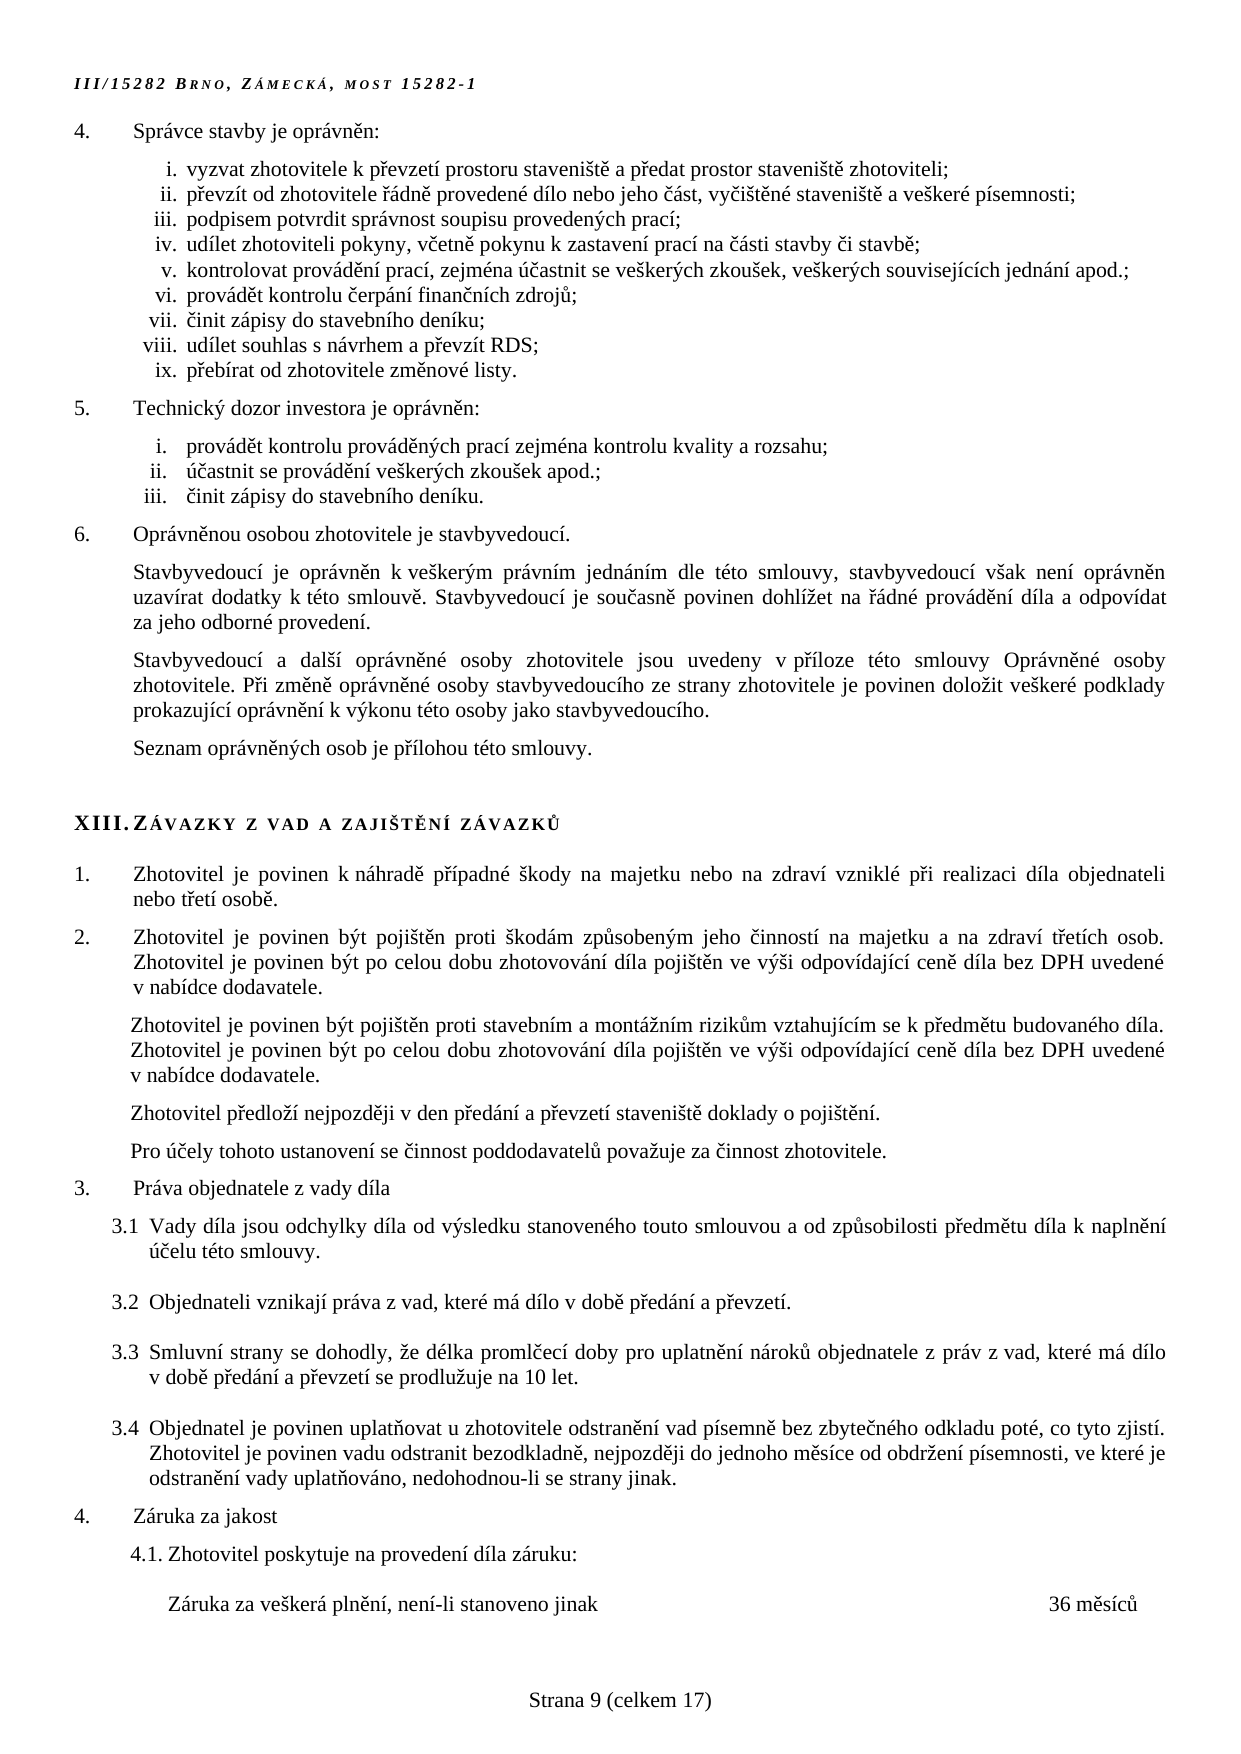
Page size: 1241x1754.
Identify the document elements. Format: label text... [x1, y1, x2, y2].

text Zhotovitel je povinen být pojištěn proti stavebním a montážním rizikům vztahujícím se k předmětu budovaného díla. Zhotovitel je povinen být po celou dobu zhotovování díla pojištěn ve výši odpovídající ceně díla bez DPH uvedené v nabídce dodavatele. [130, 1012, 1166, 1087]
text Stavbyvedoucí je oprávněn k veškerým právním jednáním dle této smlouvy, stavbyvedoucí však není oprávněn uzavírat dodatky k této smlouvě. Stavbyvedoucí je současně povinen dohlížet na řádné provádění díla a odpovídat za jeho odborné provedení. [133, 559, 1166, 634]
list Zhotovitel je povinen být pojištěn proti škodám způsobeným jeho činností na majetku a na zdraví třetích osob. Zhotovitel je povinen být po celou dobu zhotovování díla pojištěn ve výši odpovídající ceně díla bez DPH uvedené v nabídce dodavatele. [74, 924, 1166, 999]
list činit zápisy do stavebního deníku. [167, 483, 1166, 508]
list Objednatel je povinen uplatňovat u zhotovitele odstranění vad písemně bez zbytečného odkladu poté, co tyto zjistí. Zhotovitel je povinen vadu odstranit bezodkladně, nejpozději do jednoho měsíce od obdržení písemnosti, ve které je odstranění vady uplatňováno, nedohodnou-li se strany jinak. [111, 1415, 1166, 1490]
list Zhotovitel poskytuje na provedení díla záruku: [130, 1541, 1166, 1566]
list udílet zhotoviteli pokyny, včetně pokynu k zastavení prací na části stavby či stavbě; [177, 231, 1166, 257]
list Vady díla jsou odchylky díla od výsledku stanoveného touto smlouvou a od způsobilosti předmětu díla k naplnění účelu této smlouvy. [111, 1213, 1166, 1263]
table_header Záruka za veškerá plnění, není-li stanoveno jinak [111, 1578, 1019, 1628]
list vyzvat zhotovitele k převzetí prostoru staveniště a předat prostor staveniště zhotoviteli; [177, 156, 1166, 181]
list Závazky z vad a zajištění závazků [74, 810, 1166, 836]
text Pro účely tohoto ustanovení se činnost poddodavatelů považuje za činnost zhotovitele. [130, 1138, 1166, 1163]
list Technický dozor investora je oprávněn: [74, 395, 1166, 420]
table_header 36 měsíců [1019, 1578, 1158, 1628]
list účastnit se provádění veškerých zkoušek apod.; [167, 458, 1166, 483]
list činit zápisy do stavebního deníku; [177, 307, 1166, 332]
list Oprávněnou osobou zhotovitele je stavbyvedoucí. [74, 521, 1166, 546]
list provádět kontrolu čerpání finančních zdrojů; [177, 282, 1166, 307]
list Správce stavby je oprávněn: [74, 118, 1166, 143]
list Zhotovitel je povinen k náhradě případné škody na majetku nebo na zdraví vzniklé při realizaci díla objednateli nebo třetí osobě. [74, 861, 1166, 911]
list převzít od zhotovitele řádně provedené dílo nebo jeho část, vyčištěné staveniště a veškeré písemnosti; [177, 181, 1166, 206]
list udílet souhlas s návrhem a převzít RDS; [177, 332, 1166, 357]
list podpisem potvrdit správnost soupisu provedených prací; [177, 206, 1166, 231]
text Zhotovitel předloží nejpozději v den předání a převzetí staveniště doklady o pojištění. [130, 1100, 1166, 1125]
text Stavbyvedoucí a další oprávněné osoby zhotovitele jsou uvedeny v příloze této smlouvy Oprávněné osoby zhotovitele. Při změně oprávněné osoby stavbyvedoucího ze strany zhotovitele je povinen doložit veškeré podklady prokazující oprávnění k výkonu této osoby jako stavbyvedoucího. [133, 647, 1166, 722]
list Objednateli vznikají práva z vad, které má dílo v době předání a převzetí. [111, 1289, 1166, 1314]
list kontrolovat provádění prací, zejména účastnit se veškerých zkoušek, veškerých souvisejících jednání apod.; [177, 257, 1166, 282]
text Seznam oprávněných osob je přílohou této smlouvy. [133, 735, 1166, 760]
list přebírat od zhotovitele změnové listy. [177, 357, 1166, 383]
list Smluvní strany se dohodly, že délka promlčecí doby pro uplatnění nároků objednatele z práv z vad, které má dílo v době předání a převzetí se prodlužuje na 10 let. [111, 1339, 1166, 1389]
list Záruka za jakost [74, 1503, 1166, 1528]
list provádět kontrolu prováděných prací zejména kontrolu kvality a rozsahu; [167, 433, 1166, 458]
list Práva objednatele z vady díla [74, 1175, 1166, 1201]
